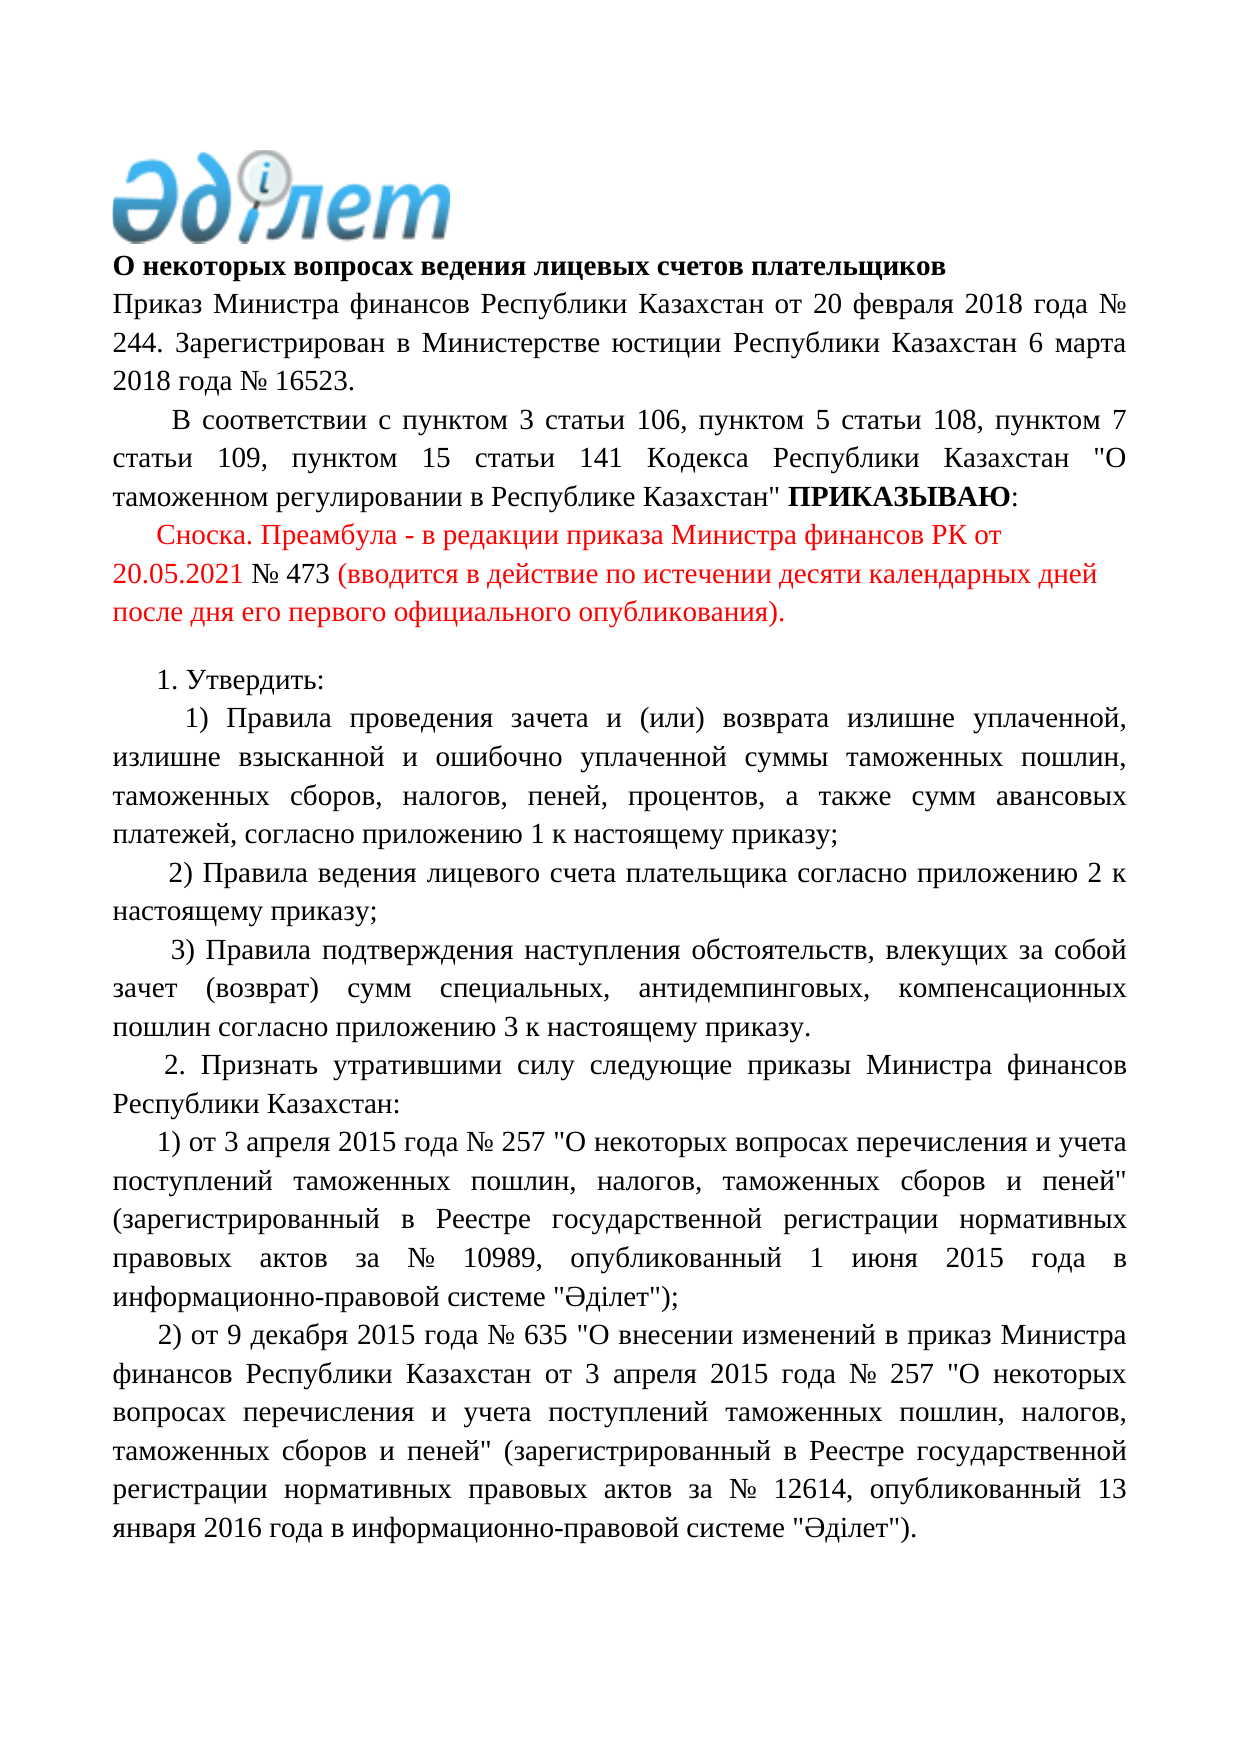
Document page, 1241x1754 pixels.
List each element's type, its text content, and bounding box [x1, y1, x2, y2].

text 3) Правила подтверждения наступления обстоятельств, влекущих за собой зачет (возврат) сумм специальных, антидемпинговых, компенсационных пошлин согласно приложению 3 к настоящему приказу. [112, 932, 1128, 1042]
text 2) Правила ведения лицевого счета плательщика согласно приложению 2 к настоящему приказу; [112, 855, 1128, 927]
text 1) Правила проведения зачета и (или) возврата излишне уплаченной, излишне взысканной и ошибочно уплаченной суммы таможенных пошлин, таможенных сборов, налогов, пеней, процентов, а также сумм авансовых платежей, согласно приложению 1 к настоящему приказу; [112, 701, 1128, 850]
text Приказ Министра финансов Республики Казахстан от 20 февраля 2018 года № 244. Зарегистрирован в Министерстве юстиции Республики Казахстан 6 марта 2018 года № 16523. [112, 286, 1128, 397]
text Сноска. Преамбула - в редакции приказа Министра финансов РК от 20.05.2021 № 473 (вводится в действие по истечении десяти календарных дней после дня его первого официального опубликования). [112, 517, 1128, 658]
text 1. Утвердить: [112, 662, 1128, 696]
text О некоторых вопросах ведения лицевых счетов плательщиков [112, 248, 1128, 281]
text 2. Признать утратившими силу следующие приказы Министра финансов Республики Казахстан: [112, 1047, 1128, 1119]
picture [112, 150, 451, 244]
text В соответствии с пунктом 3 статьи 106, пунктом 5 статьи 108, пунктом 7 статьи 109, пунктом 15 статьи 141 Кодекса Республики Казахстан "О таможенном регулировании в Республике Казахстан" ПРИКАЗЫВАЮ: [112, 402, 1128, 512]
text 2) от 9 декабря 2015 года № 635 "О внесении изменений в приказ Министра финансов Республики Казахстан от 3 апреля 2015 года № 257 "О некоторых вопросах перечисления и учета поступлений таможенных пошлин, налогов, таможенных сборов и пеней" (зарегистрированный в Реестре государственной регистрации нормативных правовых актов за № 12614, опубликованный 13 января 2016 года в информационно-правовой системе "Әділет"). [112, 1317, 1128, 1543]
text 1) от 3 апреля 2015 года № 257 "О некоторых вопросах перечисления и учета поступлений таможенных пошлин, налогов, таможенных сборов и пеней" (зарегистрированный в Реестре государственной регистрации нормативных правовых актов за № 10989, опубликованный 1 июня 2015 года в информационно-правовой системе "Әділет"); [112, 1124, 1128, 1312]
